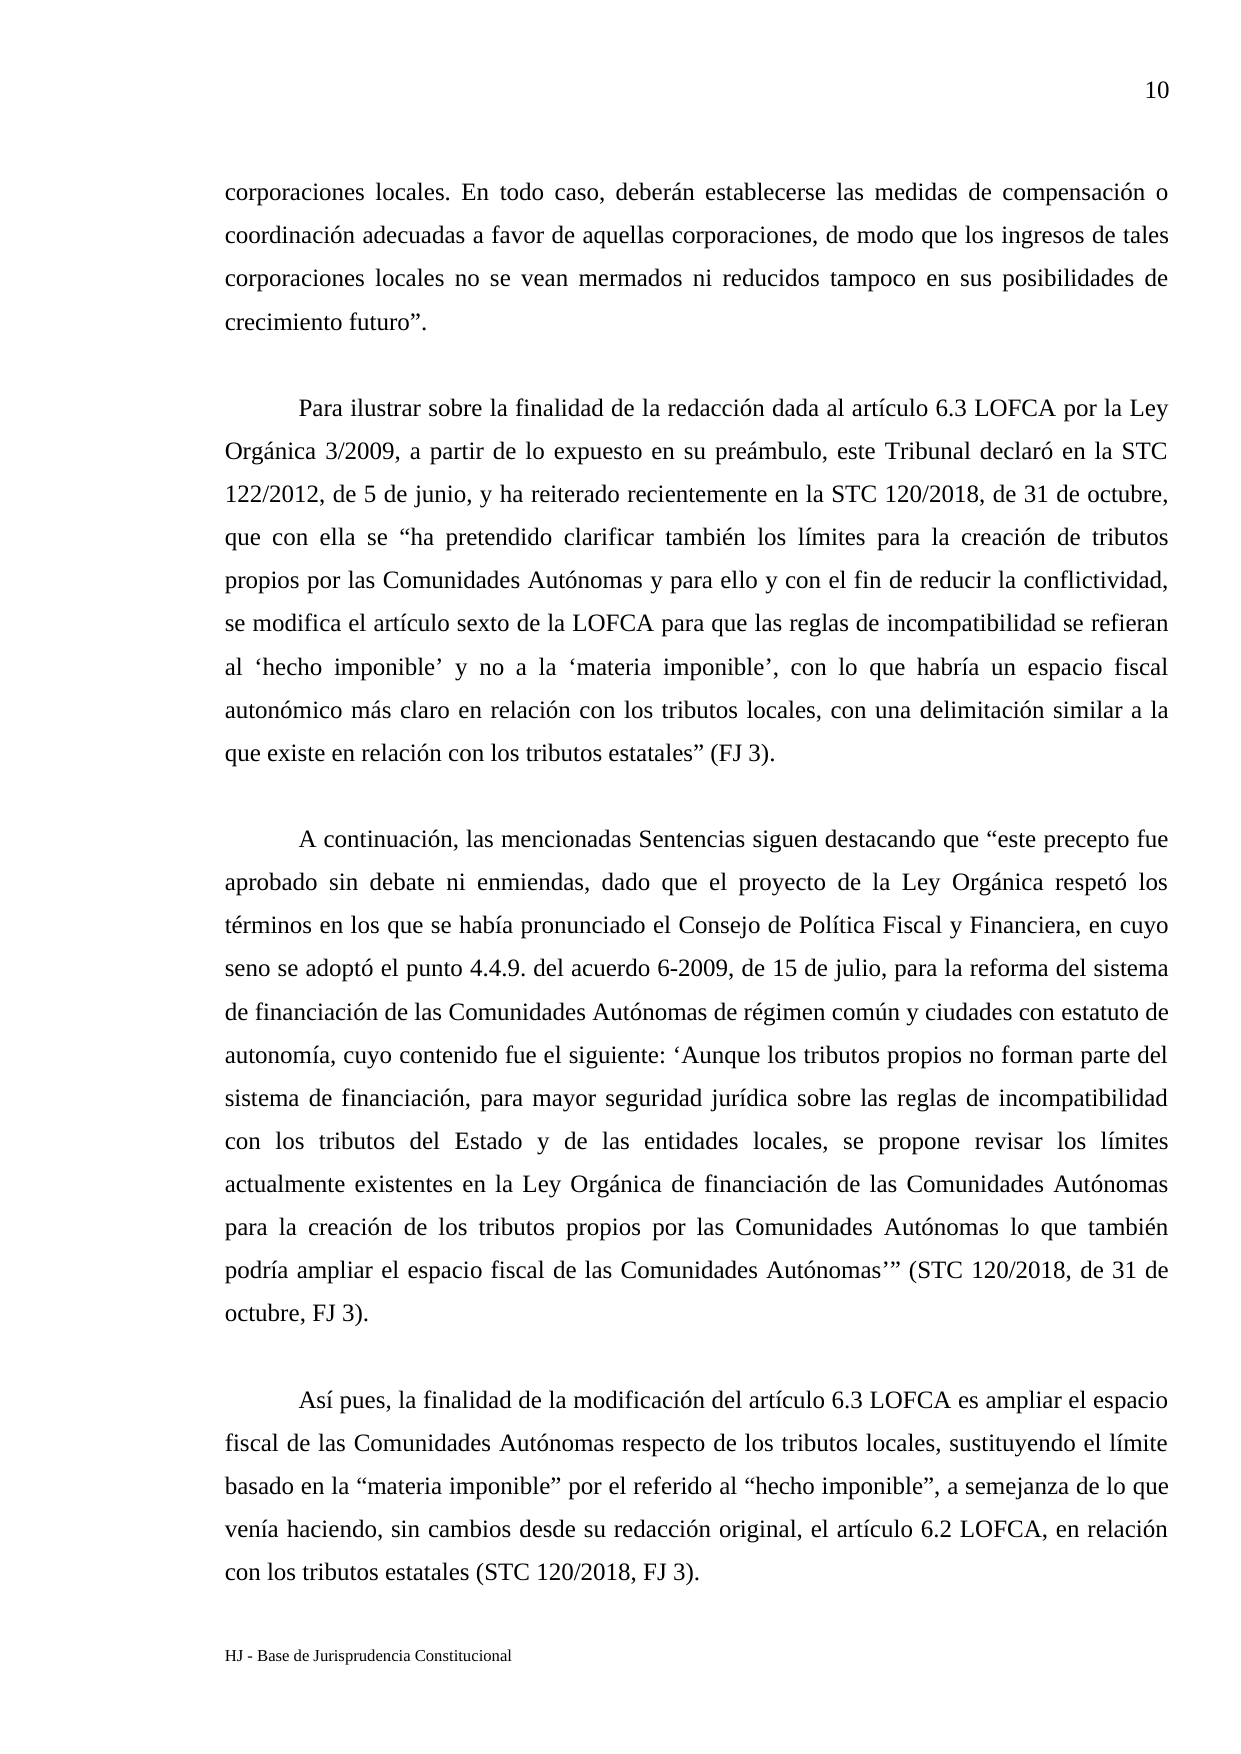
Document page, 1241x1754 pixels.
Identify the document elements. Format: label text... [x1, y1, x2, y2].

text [224, 177, 1169, 335]
text Así pues, la finalidad de la modificación del artículo 6.3 LOFCA es ampliar el espacio fiscal de las Comunidades Autónomas respecto de los tributos locales, sustituyendo el límite basado en la “materia imponible” por el referido al “hecho imponible”, a semejanza de lo que venía haciendo, sin cambios desde su redacción original, el artículo 6.2 LOFCA, en relación con los tributos estatales (STC 120/2018, FJ 3). [224, 1385, 1169, 1586]
text Para ilustrar sobre la finalidad de la redacción dada al artículo 6.3 LOFCA por la Ley Orgánica 3/2009, a partir de lo expuesto en su preámbulo, este Tribunal declaró en la STC 122/2012, de 5 de junio, y ha reiterado recientemente en la STC 120/2018, de 31 de octubre, que con ella se “ha pretendido clarificar también los límites para la creación de tributos propios por las Comunidades Autónomas y para ello y con el fin de reducir la conflictividad, se modifica el artículo sexto de la LOFCA para que las reglas de incompatibilidad se refieran al ‘hecho imponible’ y no a la ‘materia imponible’, con lo que habría un espacio fiscal autonómico más claro en relación con los tributos locales, con una delimitación similar a la que existe en relación con los tributos estatales” (FJ 3). [224, 393, 1169, 767]
text A continuación, las mencionadas Sentencias siguen destacando que “este precepto fue aprobado sin debate ni enmiendas, dado que el proyecto de la Ley Orgánica respetó los términos en los que se había pronunciado el Consejo de Política Fiscal y Financiera, en cuyo seno se adoptó el punto 4.4.9. del acuerdo 6-2009, de 15 de julio, para la reforma del sistema de financiación de las Comunidades Autónomas de régimen común y ciudades con estatuto de autonomía, cuyo contenido fue el siguiente: ‘Aunque los tributos propios no forman parte del sistema de financiación, para mayor seguridad jurídica sobre las reglas de incompatibilidad con los tributos del Estado y de las entidades locales, se propone revisar los límites actualmente existentes en la Ley Orgánica de financiación de las Comunidades Autónomas para la creación de los tributos propios por las Comunidades Autónomas lo que también podría ampliar el espacio fiscal de las Comunidades Autónomas’” (STC 120/2018, de 31 de octubre, FJ 3). [224, 824, 1169, 1327]
